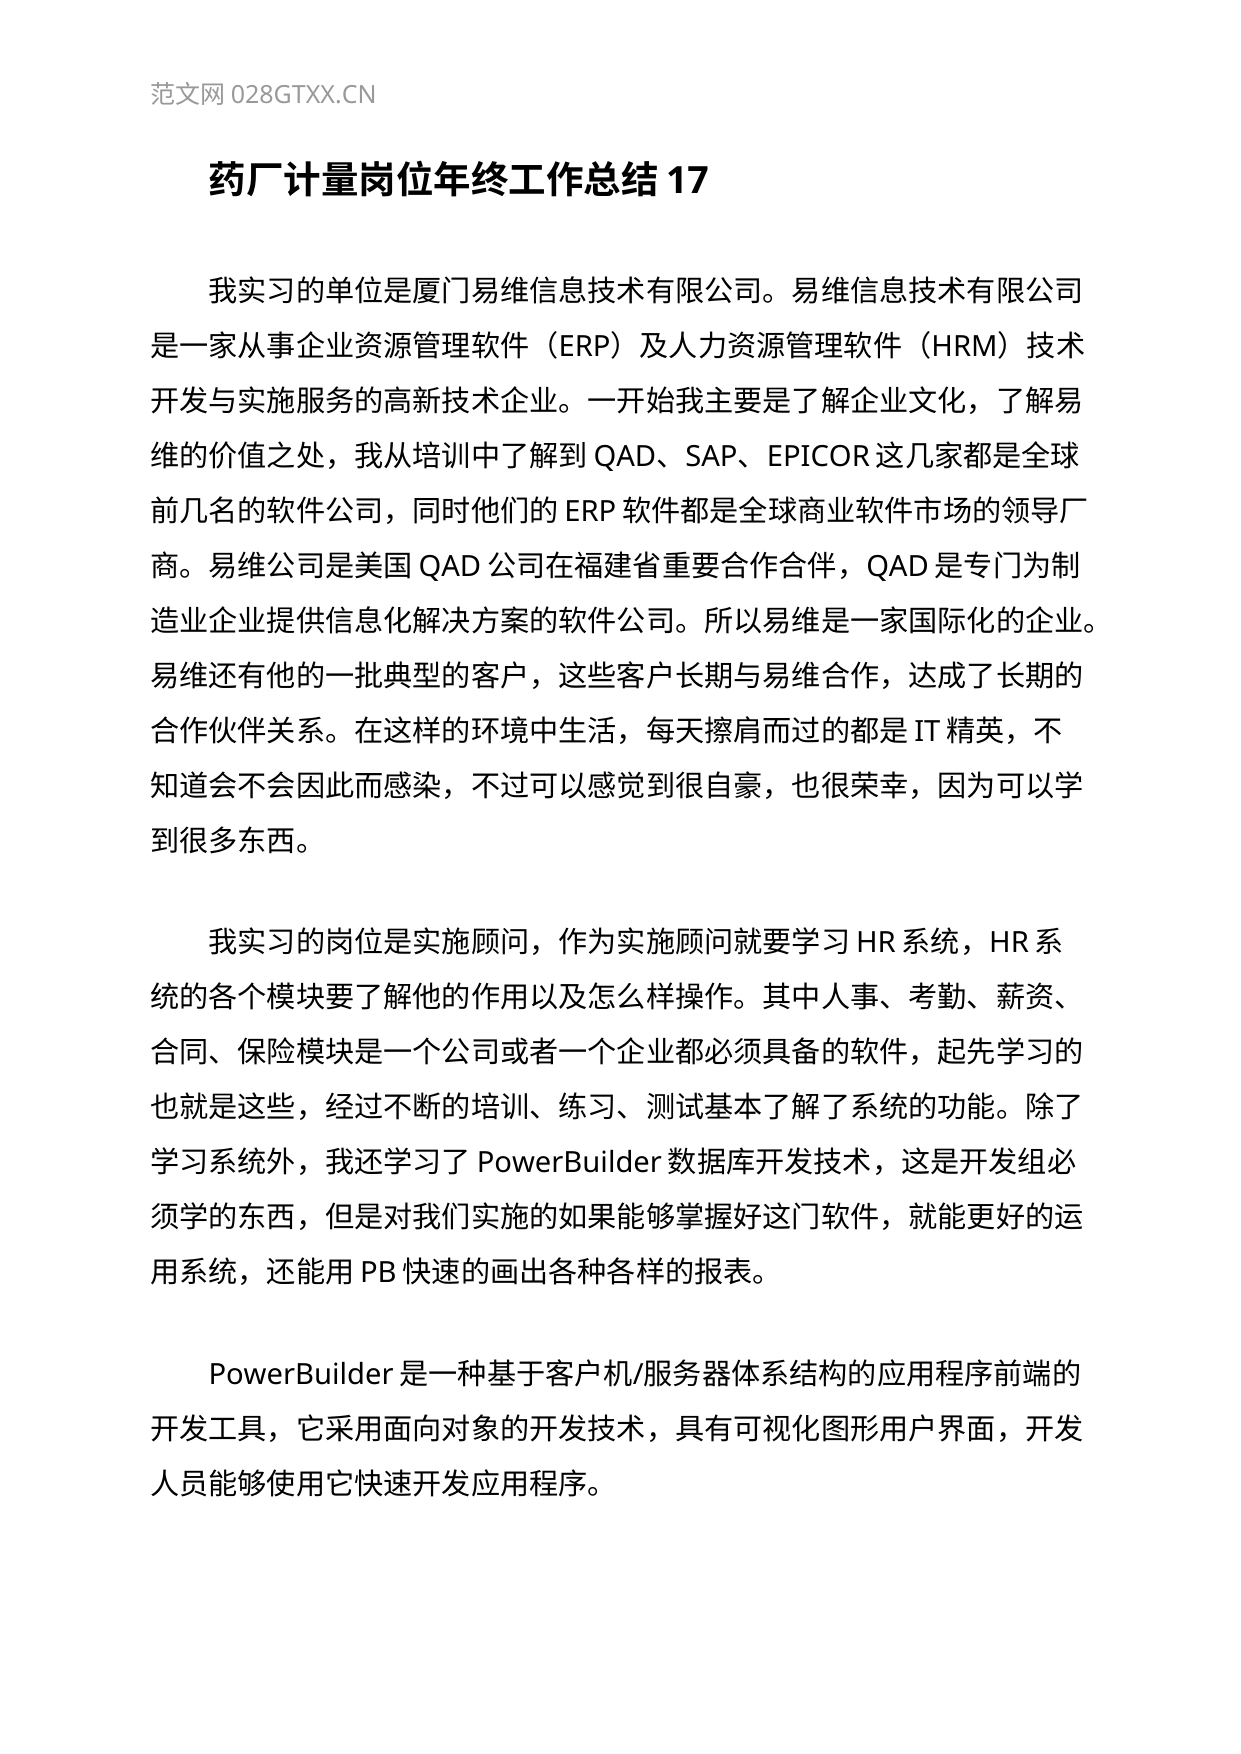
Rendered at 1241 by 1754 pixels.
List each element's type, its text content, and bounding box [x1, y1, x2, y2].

text PowerBuilder是一种基于客户机/服务器体系结构的应用程序前端的开发工具，它采用面向对象的开发技术，具有可视化图形用户界面，开发人员能够使用它快速开发应用程序。 [150, 1350, 1090, 1503]
text 我实习的岗位是实施顾问，作为实施顾问就要学习HR系统，HR系统的各个模块要了解他的作用以及怎么样操作。其中人事、考勤、薪资、合同、保险模块是一个公司或者一个企业都必须具备的软件，起先学习的也就是这些，经过不断的培训、练习、测试基本了解了系统的功能。除了学习系统外，我还学习了PowerBuilder数据库开发技术，这是开发组必须学的东西，但是对我们实施的如果能够掌握好这门软件，就能更好的运用系统，还能用PB快速的画出各种各样的报表。 [150, 919, 1090, 1291]
text 我实习的单位是厦门易维信息技术有限公司。易维信息技术有限公司是一家从事企业资源管理软件（ERP）及人力资源管理软件（HRM）技术开发与实施服务的高新技术企业。一开始我主要是了解企业文化，了解易维的价值之处，我从培训中了解到QAD、SAP、EPICOR这几家都是全球前几名的软件公司，同时他们的ERP软件都是全球商业软件市场的领导厂商。易维公司是美国QAD公司在福建省重要合作合伴，QAD是专门为制造业企业提供信息化解决方案的软件公司。所以易维是一家国际化的企业。易维还有他的一批典型的客户，这些客户长期与易维合作，达成了长期的合作伙伴关系。在这样的环境中生活，每天擦肩而过的都是IT精英，不知道会不会因此而感染，不过可以感觉到很自豪，也很荣幸，因为可以学到很多东西。 [150, 268, 1090, 859]
text 药厂计量岗位年终工作总结17 [150, 150, 1090, 204]
